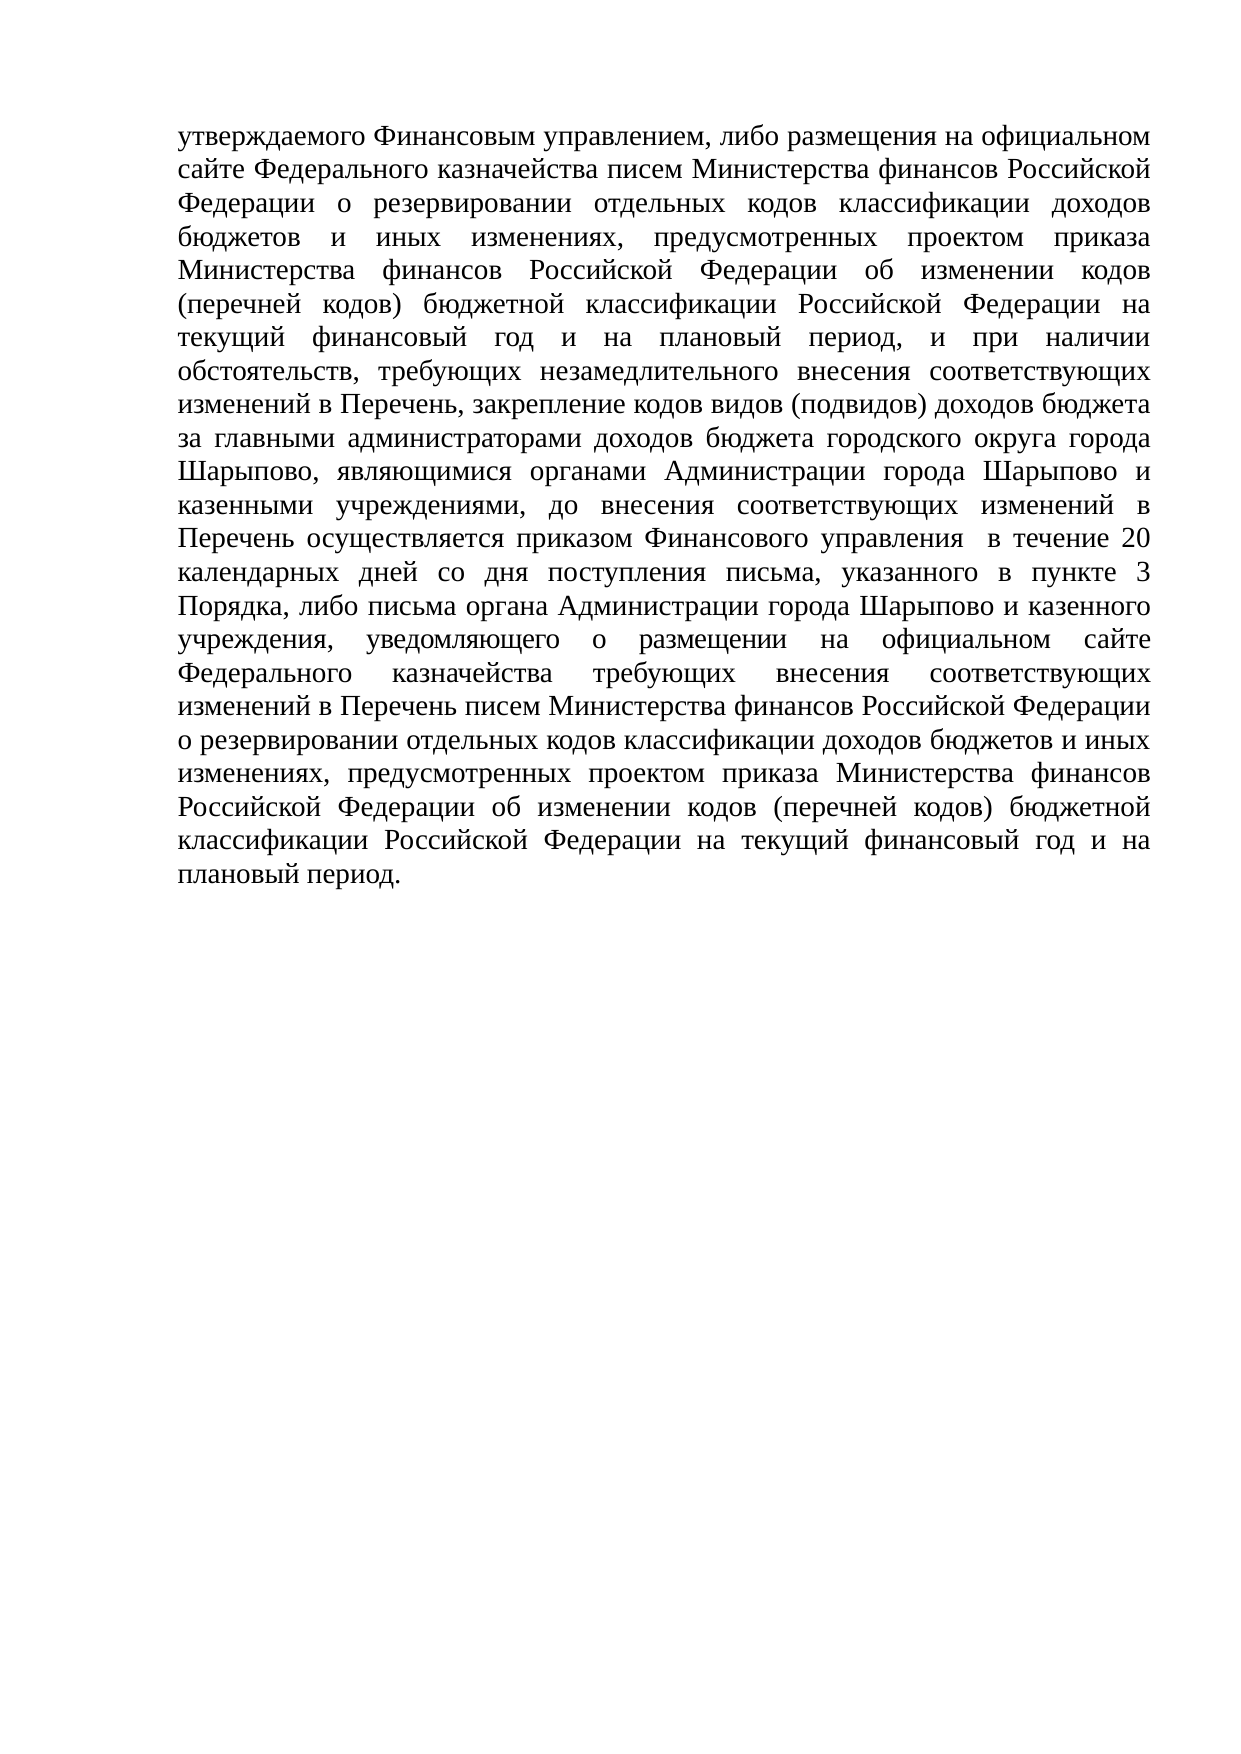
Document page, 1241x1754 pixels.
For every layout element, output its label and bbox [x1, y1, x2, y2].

text [177, 118, 1152, 889]
